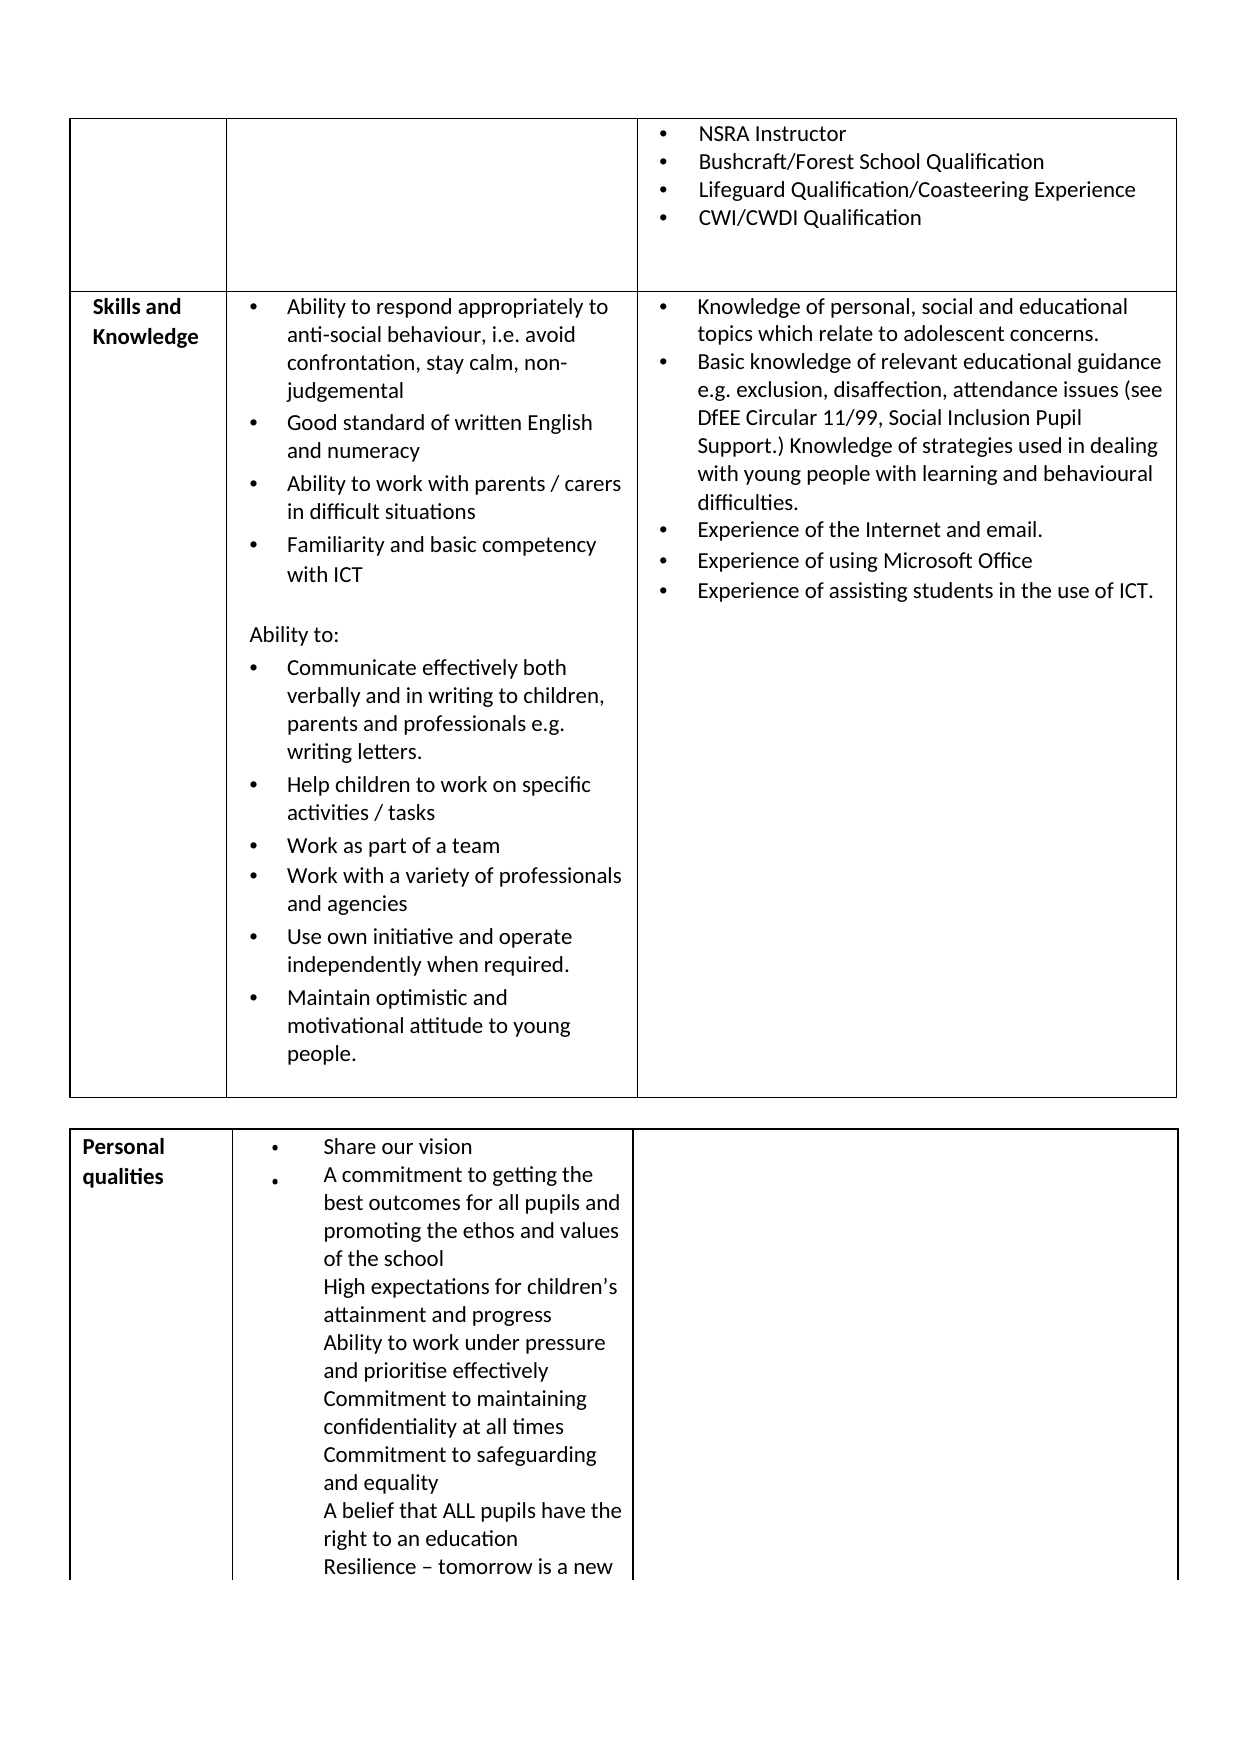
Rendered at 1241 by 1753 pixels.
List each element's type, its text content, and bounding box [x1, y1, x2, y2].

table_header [285, 1130, 632, 1580]
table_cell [71, 119, 226, 291]
table_cell Knowledge of personal, social and educational topics which relate to adolescent concerns. Basic knowledge of relevant educational guidance e.g. exclusion, disaffection, attendance issues (see DfEE Circular 11/99, Social Inclusion Pupil Support.) Knowledge of strategies used in dealing with young people with learning and behavioural difficulties. Experience of the Internet and email. Experience of using Microsoft Office Experience of assisting students in the use of ICT. [638, 292, 1176, 1097]
table_header • • [233, 1130, 285, 1580]
table_cell Skills and Knowledge [71, 292, 226, 1097]
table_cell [638, 119, 1176, 291]
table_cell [227, 119, 637, 291]
table_header [634, 1130, 1177, 1580]
table_header Personal qualities [71, 1130, 232, 1580]
table_cell Ability to respond appropriately to anti-social behaviour, i.e. avoid confrontation, stay calm, non-judgemental Good standard of written English and numeracy Ability to work with parents / carers in difficult situations Familiarity and basic competency with ICT Ability to: Communicate effectively both verbally and in writing to children, parents and professionals e.g. writing letters. Help children to work on specific activities / tasks Work as part of a team Work with a variety of professionals and agencies Use own initiative and operate independently when required. Maintain optimistic and motivational attitude to young people. [227, 292, 637, 1097]
